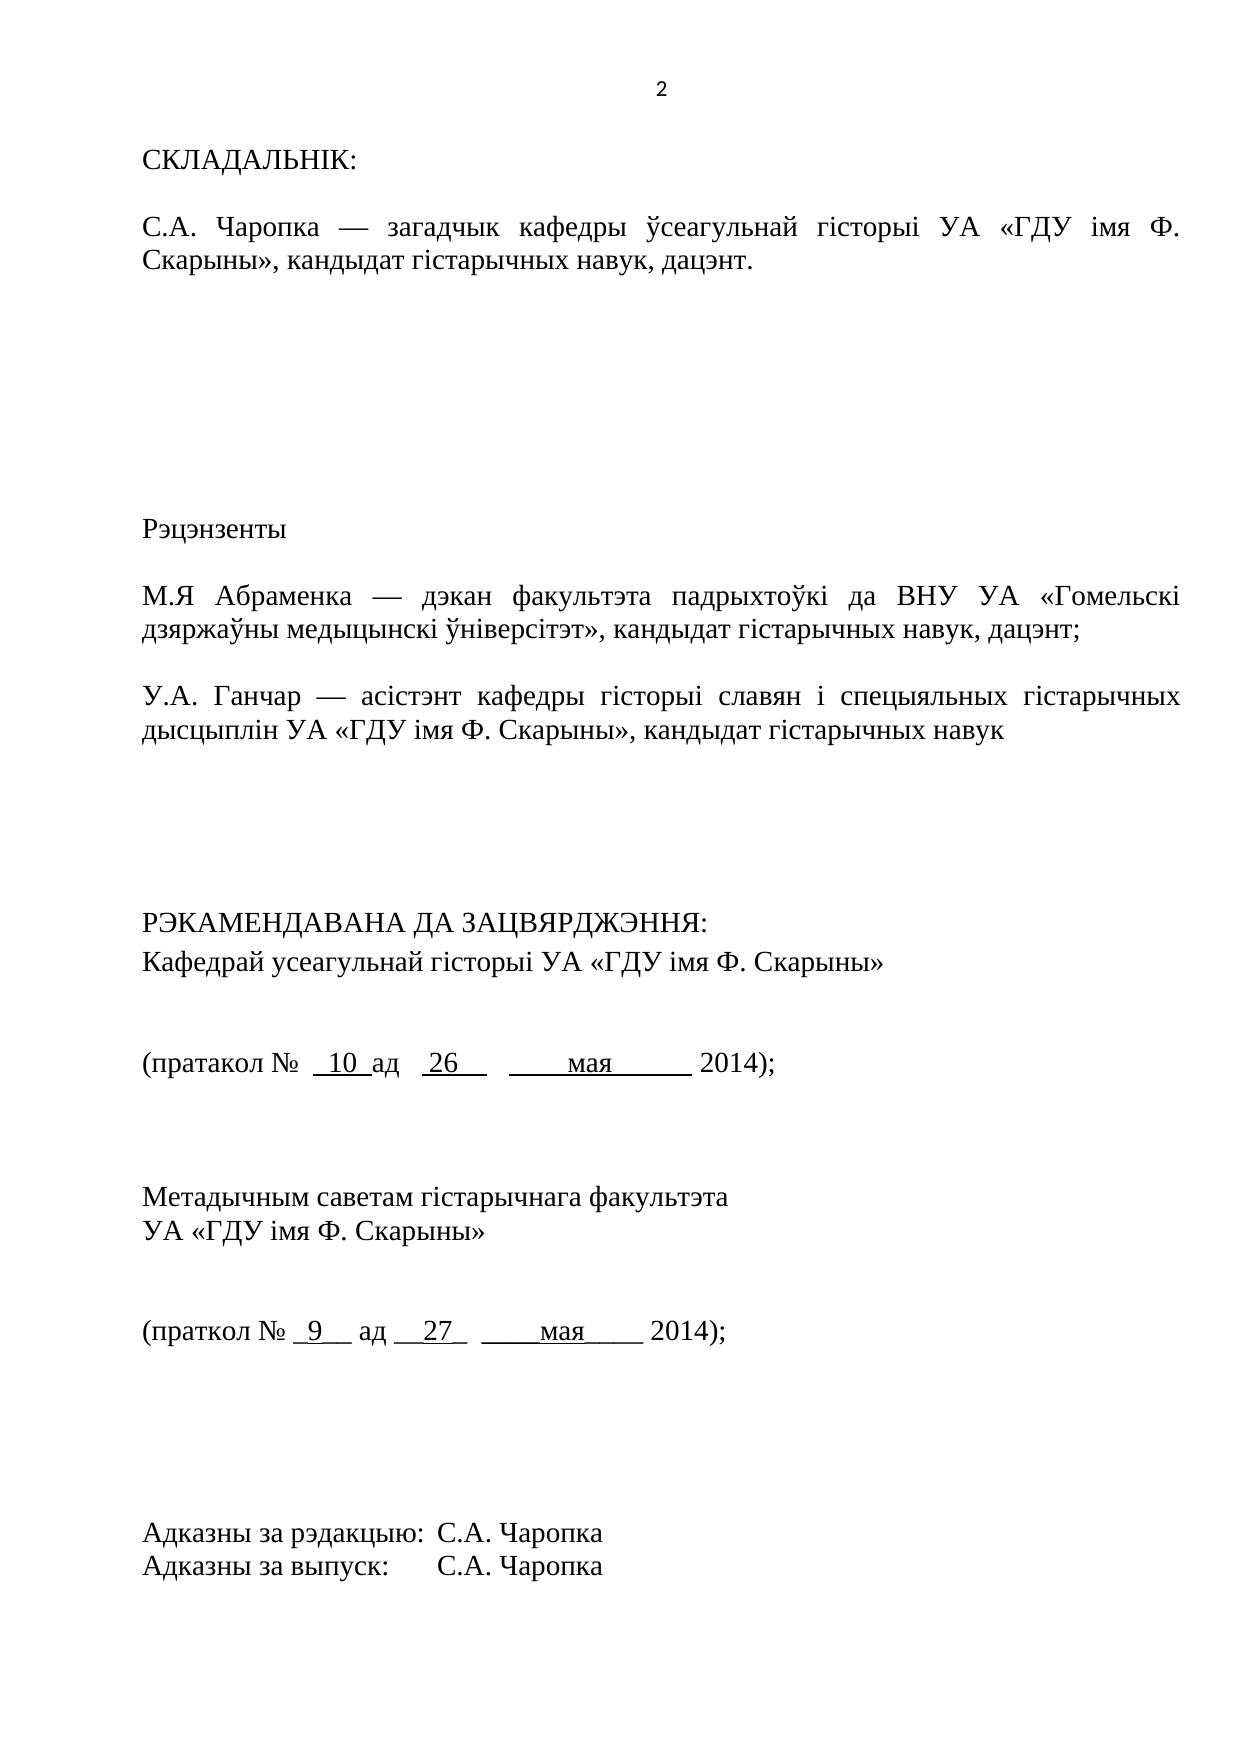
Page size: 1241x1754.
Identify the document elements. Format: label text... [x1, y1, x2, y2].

text (праткол № _9__ ад __27_ ____мая____ 2014); [142, 1313, 1181, 1347]
text УА «ГДУ імя Ф. Скарыны» [142, 1213, 1181, 1246]
text У.А. Ганчар — асістэнт кафедры гісторыі славян і спецыяльных гістарычных дысцыплін УА «ГДУ імя Ф. Скарыны», кандыдат гістарычных навук [142, 678, 1181, 746]
text Метадычным саветам гістарычнага факультэта [142, 1179, 1181, 1213]
text Адказны за выпуск: С.А. Чаропка [142, 1548, 1181, 1582]
text (пратакол № 10 ад 26 мая 2014); [142, 1045, 1181, 1079]
subtitle РЭКАМЕНДАВАНА ДА ЗАЦВЯРДЖЭННЯ: [142, 905, 1181, 938]
text С.А. Чаропка — загадчык кафедры ўсеагульнай гісторыі УА «ГДУ імя Ф. Скарыны», кандыдат гістарычных навук, дацэнт. [142, 209, 1181, 276]
text Рэцэнзенты [142, 511, 1181, 544]
text Адказны за рэдакцыю: С.А. Чаропка [142, 1515, 1181, 1548]
text М.Я Абраменка — дэкан факультэта падрыхтоўкі да ВНУ УА «Гомельскі дзяржаўны медыцынскі ўніверсітэт», кандыдат гістарычных навук, дацэнт; [142, 578, 1181, 645]
text Кафедрай усеагульнай гісторыі УА «ГДУ імя Ф. Скарыны» [142, 944, 1181, 978]
text СКЛАДАЛЬНІК: [142, 142, 1181, 175]
